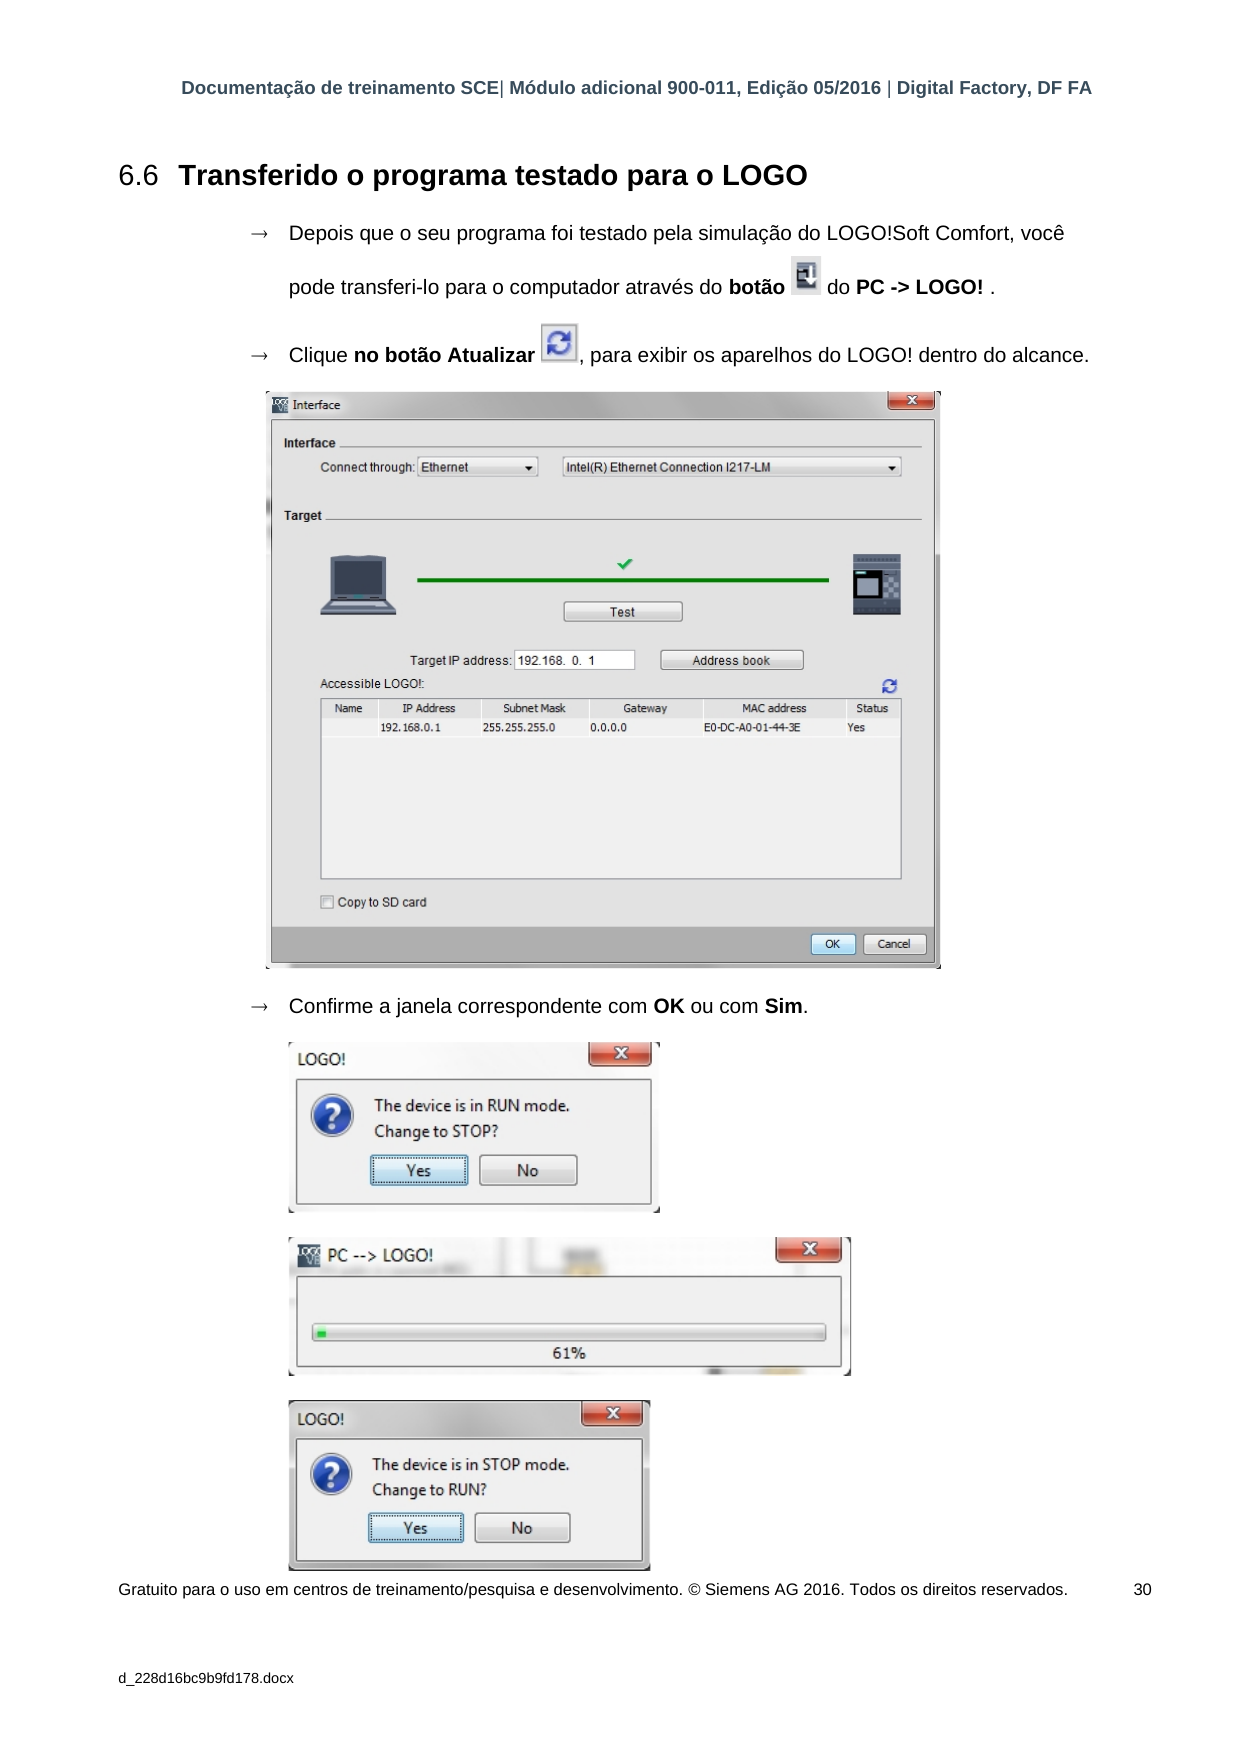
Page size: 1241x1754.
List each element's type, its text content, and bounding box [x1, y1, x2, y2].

picture [288, 1400, 651, 1571]
picture [265, 391, 941, 969]
picture [791, 256, 822, 295]
subtitle Transferido o programa testado para o LOGO [118, 158, 1092, 191]
text Confirme a janela correspondente com OK ou com Sim. [251, 993, 1092, 1017]
text Depois que o seu programa foi testado pela simulação do LOGO!Soft Comfort, você pode transferi-lo para o computador através do botão do PC -> LOGO! . [251, 221, 1092, 299]
picture [288, 1237, 852, 1376]
picture [541, 323, 579, 363]
picture [288, 1042, 660, 1213]
text Clique no botão Atualizar , para exibir os aparelhos do LOGO! dentro do alcance. [251, 323, 1092, 367]
